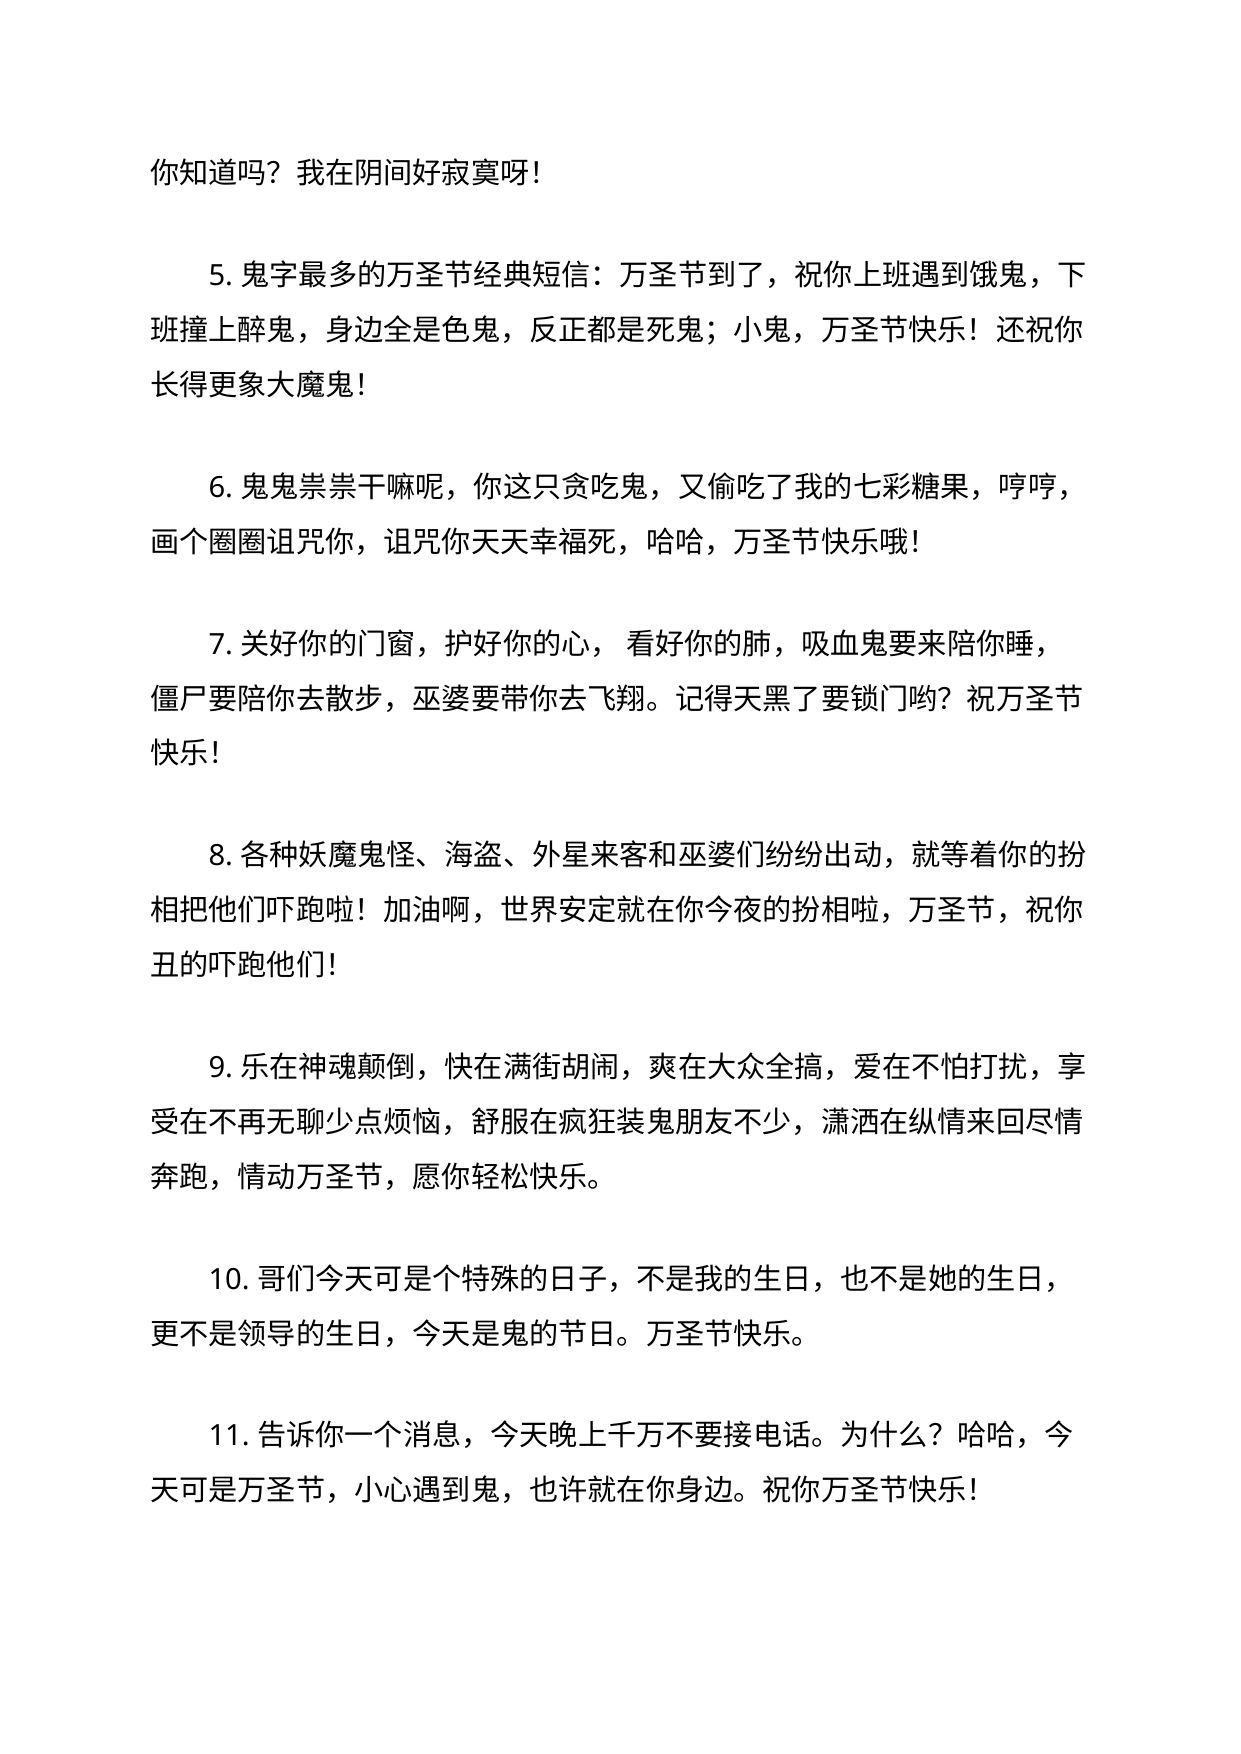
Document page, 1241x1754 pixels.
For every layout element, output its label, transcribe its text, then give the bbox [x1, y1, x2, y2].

text 9. 乐在神魂颠倒，快在满街胡闹，爽在大众全搞，爱在不怕打扰，享受在不再无聊少点烦恼，舒服在疯狂装鬼朋友不少，潇洒在纵情来回尽情奔跑，情动万圣节，愿你轻松快乐。 [150, 1043, 1090, 1196]
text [150, 150, 1090, 192]
text 11. 告诉你一个消息，今天晚上千万不要接电话。为什么？哈哈，今天可是万圣节，小心遇到鬼，也许就在你身边。祝你万圣节快乐！ [150, 1412, 1090, 1509]
text 8. 各种妖魔鬼怪、海盗、外星来客和巫婆们纷纷出动，就等着你的扮相把他们吓跑啦！加油啊，世界安定就在你今夜的扮相啦，万圣节，祝你丑的吓跑他们！ [150, 832, 1090, 984]
text 6. 鬼鬼祟祟干嘛呢，你这只贪吃鬼，又偷吃了我的七彩糖果，哼哼，画个圈圈诅咒你，诅咒你天天幸福死，哈哈，万圣节快乐哦！ [150, 463, 1090, 561]
text 7. 关好你的门窗，护好你的心， 看好你的肺，吸血鬼要来陪你睡，僵尸要陪你去散步，巫婆要带你去飞翔。记得天黑了要锁门哟？祝万圣节快乐！ [150, 620, 1090, 772]
text 5. 鬼字最多的万圣节经典短信：万圣节到了，祝你上班遇到饿鬼，下班撞上醉鬼，身边全是色鬼，反正都是死鬼；小鬼，万圣节快乐！还祝你长得更象大魔鬼！ [150, 252, 1090, 404]
text 10. 哥们今天可是个特殊的日子，不是我的生日，也不是她的生日，更不是领导的生日，今天是鬼的节日。万圣节快乐。 [150, 1255, 1090, 1352]
